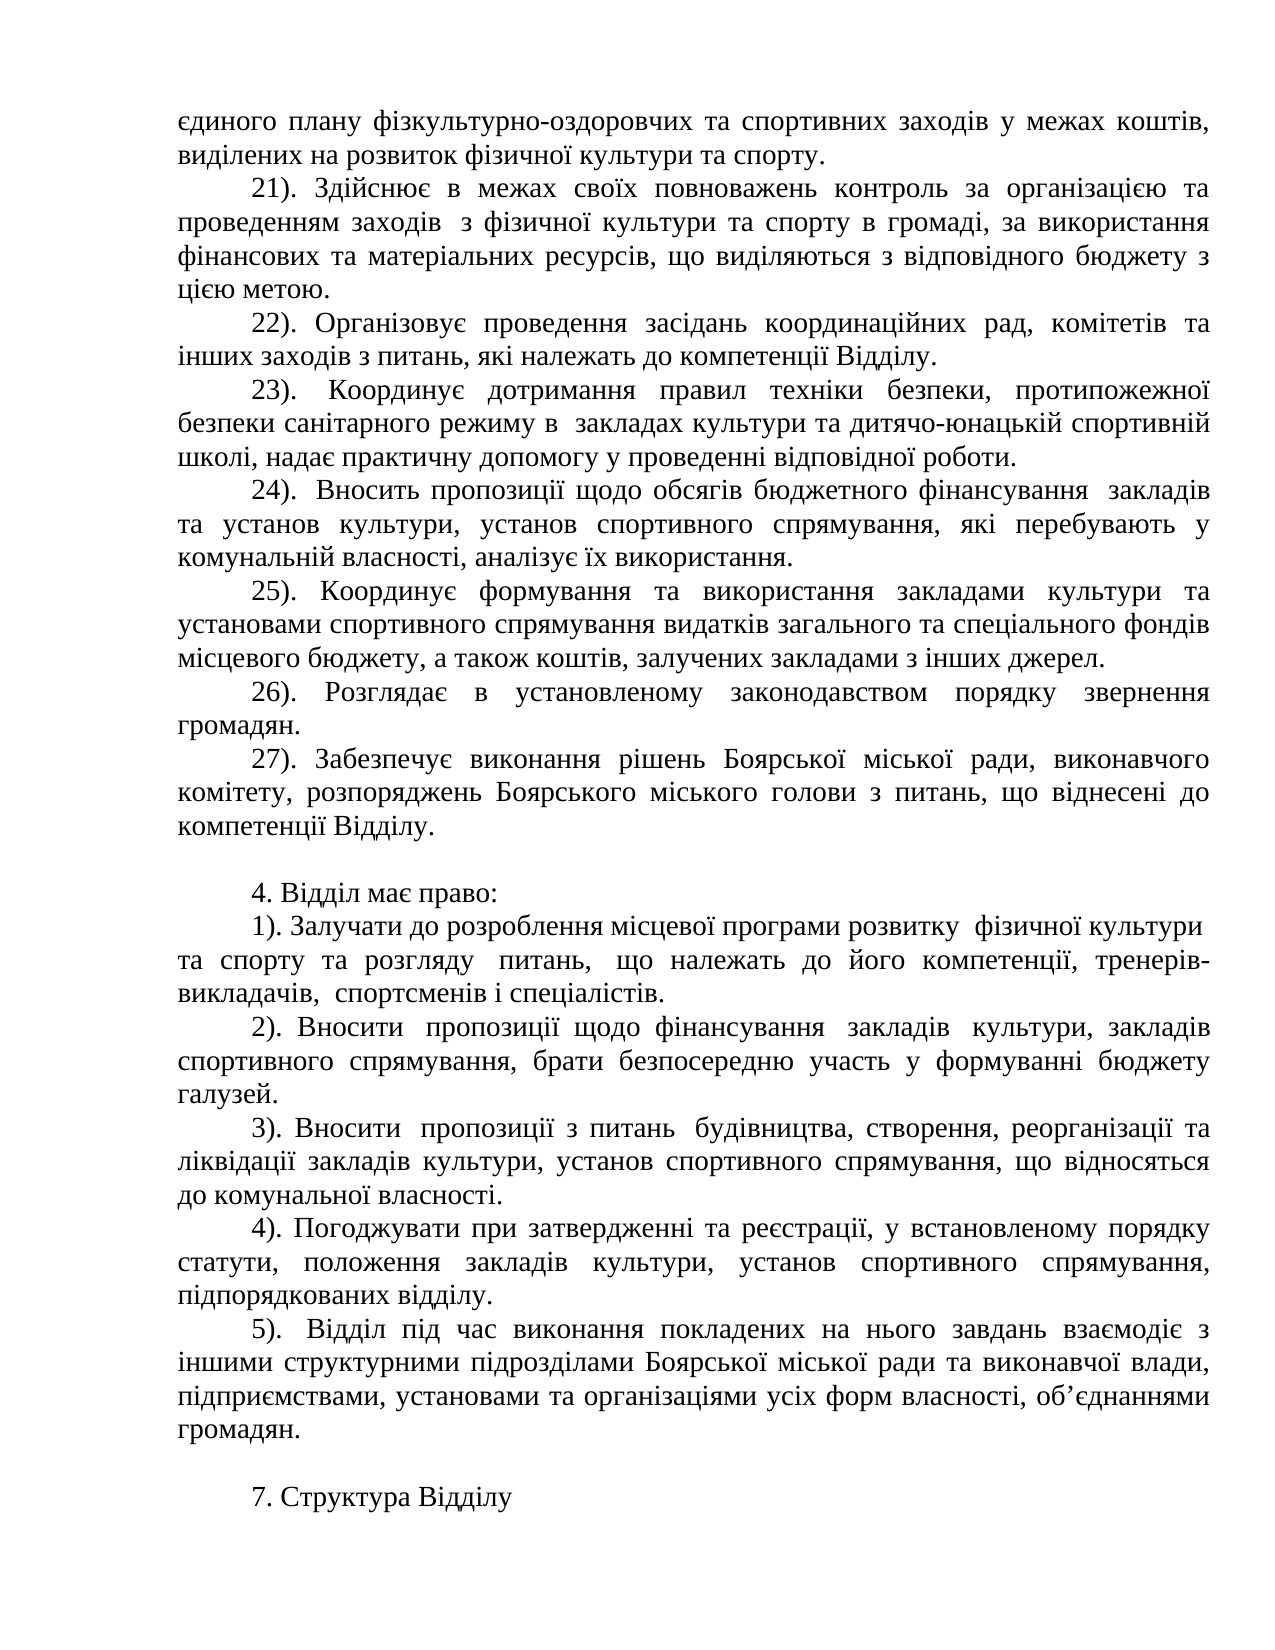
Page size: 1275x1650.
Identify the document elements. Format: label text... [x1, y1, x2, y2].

text 4. Відділ має право: [177, 875, 1211, 908]
text 23). Координує дотримання правил техніки безпеки, протипожежної безпеки санітарного режиму в закладах культури та дитячо-юнацькій спортивній школі, надає практичну допомогу у проведенні відповідної роботи. [177, 372, 1211, 472]
text 27). Забезпечує виконання рішень Боярської міської ради, виконавчого комітету, розпоряджень Боярського міського голови з питань, що віднесені до компетенції Відділу. [177, 741, 1211, 841]
text 5). Відділ під час виконання покладених на нього завдань взаємодіє з іншими структурними підрозділами Боярської міської ради та виконавчої влади, підприємствами, установами та організаціями усіх форм власності, об’єднаннями громадян. [177, 1311, 1211, 1445]
text 4). Погоджувати при затвердженні та реєстрації, у встановленому порядку статути, положення закладів культури, установ спортивного спрямування, підпорядкованих відділу. [177, 1210, 1211, 1311]
text 24). Вносить пропозиції щодо обсягів бюджетного фінансування закладів та установ культури, установ спортивного спрямування, які перебувають у комунальній власності, аналізує їх використання. [177, 472, 1211, 573]
text 21). Здійснює в межах своїх повноважень контроль за організацією та проведенням заходів з фізичної культури та спорту в громаді, за використання фінансових та матеріальних ресурсів, що виділяються з відповідного бюджету з цією метою. [177, 171, 1211, 305]
text 22). Організовує проведення засідань координаційних рад, комітетів та інших заходів з питань, які належать до компетенції Відділу. [177, 305, 1211, 372]
text 3). Вносити пропозиції з питань будівництва, створення, реорганізації та ліквідації закладів культури, установ спортивного спрямування, що відносяться до комунальної власності. [177, 1110, 1211, 1210]
text 25). Координує формування та використання закладами культури та установами спортивного спрямування видатків загального та спеціального фондів місцевого бюджету, а також коштів, залучених закладами з інших джерел. [177, 573, 1211, 674]
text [177, 103, 1211, 171]
text 2). Вносити пропозиції щодо фінансування закладів культури, закладів спортивного спрямування, брати безпосередню участь у формуванні бюджету галузей. [177, 1009, 1211, 1110]
text 26). Розглядає в установленому законодавством порядку звернення громадян. [177, 674, 1211, 741]
text 1). Залучати до розроблення місцевої програми розвитку фізичної культури та спорту та розгляду питань, що належать до його компетенції, тренерів-викладачів, спортсменів і спеціалістів. [177, 908, 1211, 1009]
text 7. Структура Відділу [177, 1479, 1211, 1512]
